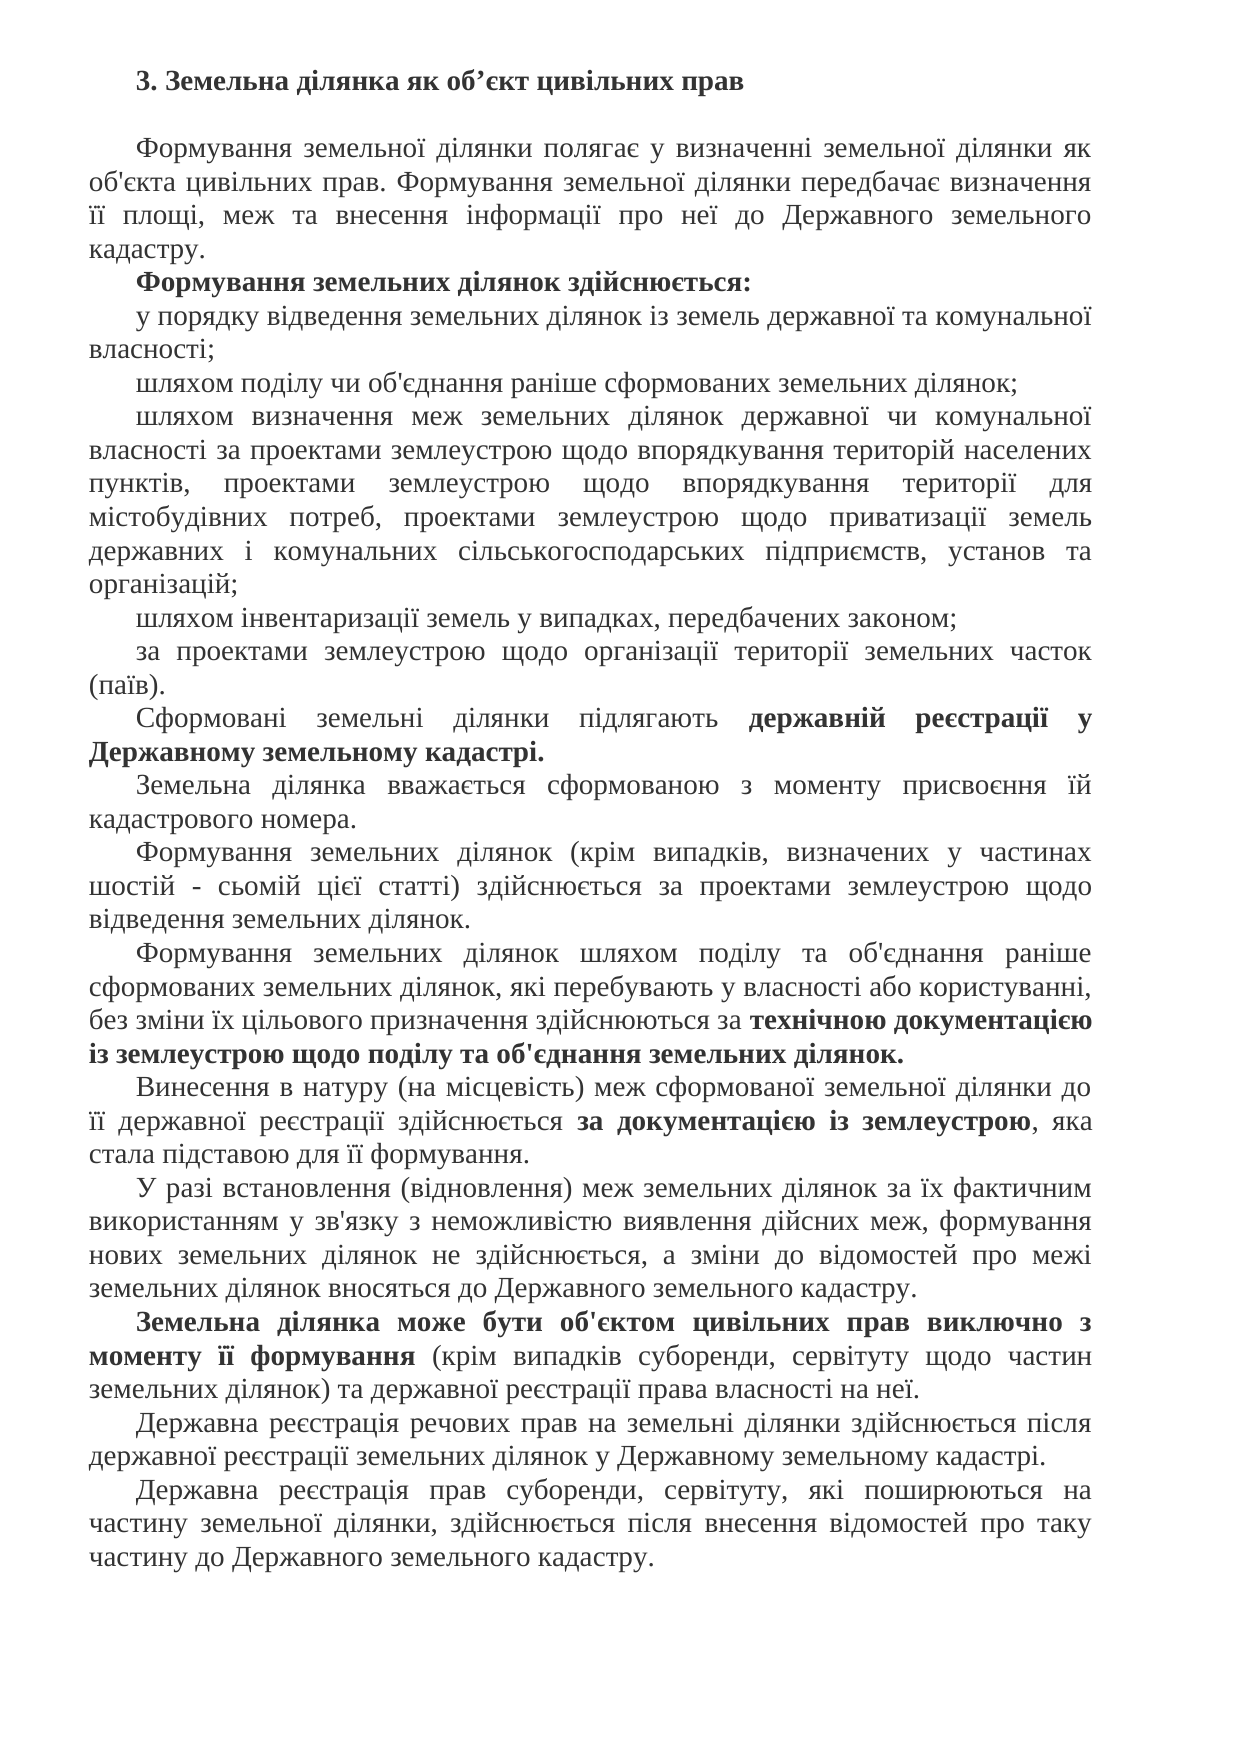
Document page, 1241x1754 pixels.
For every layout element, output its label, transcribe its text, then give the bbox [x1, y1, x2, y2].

text Державна реєстрація речових прав на земельні ділянки здійснюється після державної реєстрації земельних ділянок у Державному земельному кадастрі. [89, 1405, 1093, 1472]
text Формування земельних ділянок шляхом поділу та об'єднання раніше сформованих земельних ділянок, які перебувають у власності або користуванні, без зміни їх цільового призначення здійснюються за технічною документацією із землеустрою щодо поділу та об'єднання земельних ділянок. [89, 935, 1093, 1069]
text у порядку відведення земельних ділянок із земель державної та комунальної власності; [89, 298, 1093, 365]
text Формування земельних ділянок здійснюється: [89, 264, 1093, 298]
text Формування земельних ділянок (крім випадків, визначених у частинах шостій - сьомій цієї статті) здійснюється за проектами землеустрою щодо відведення земельних ділянок. [89, 834, 1093, 935]
text шляхом визначення меж земельних ділянок державної чи комунальної власності за проектами землеустрою щодо впорядкування територій населених пунктів, проектами землеустрою щодо впорядкування території для містобудівних потреб, проектами землеустрою щодо приватизації земель державних і комунальних сільськогосподарських підприємств, установ та організацій; [89, 398, 1093, 600]
text Державна реєстрація прав суборенди, сервітуту, які поширюються на частину земельної ділянки, здійснюється після внесення відомостей про таку частину до Державного земельного кадастру. [89, 1472, 1093, 1572]
text за проектами землеустрою щодо організації території земельних часток (паїв). [89, 633, 1093, 700]
text 3. Земельна ділянка як об’єкт цивільних прав [89, 63, 1093, 97]
text Сформовані земельні ділянки підлягають державній реєстрації у Державному земельному кадастрі. [89, 700, 1093, 767]
text Земельна ділянка вважається сформованою з моменту присвоєння їй кадастрового номера. [89, 767, 1093, 834]
text Земельна ділянка може бути об'єктом цивільних прав виключно з моменту її формування (крім випадків суборенди, сервітуту щодо частин земельних ділянок) та державної реєстрації права власності на неї. [89, 1304, 1093, 1405]
text шляхом поділу чи об'єднання раніше сформованих земельних ділянок; [89, 365, 1093, 398]
text У разі встановлення (відновлення) меж земельних ділянок за їх фактичним використанням у зв'язку з неможливістю виявлення дійсних меж, формування нових земельних ділянок не здійснюється, а зміни до відомостей про межі земельних ділянок вносяться до Державного земельного кадастру. [89, 1170, 1093, 1304]
text шляхом інвентаризації земель у випадках, передбачених законом; [89, 600, 1093, 633]
text Винесення в натуру (на місцевість) меж сформованої земельної ділянки до її державної реєстрації здійснюється за документацією із землеустрою, яка стала підставою для її формування. [89, 1069, 1093, 1170]
text Формування земельної ділянки полягає у визначенні земельної ділянки як об'єкта цивільних прав. Формування земельної ділянки передбачає визначення її площі, меж та внесення інформації про неї до Державного земельного кадастру. [89, 130, 1093, 264]
